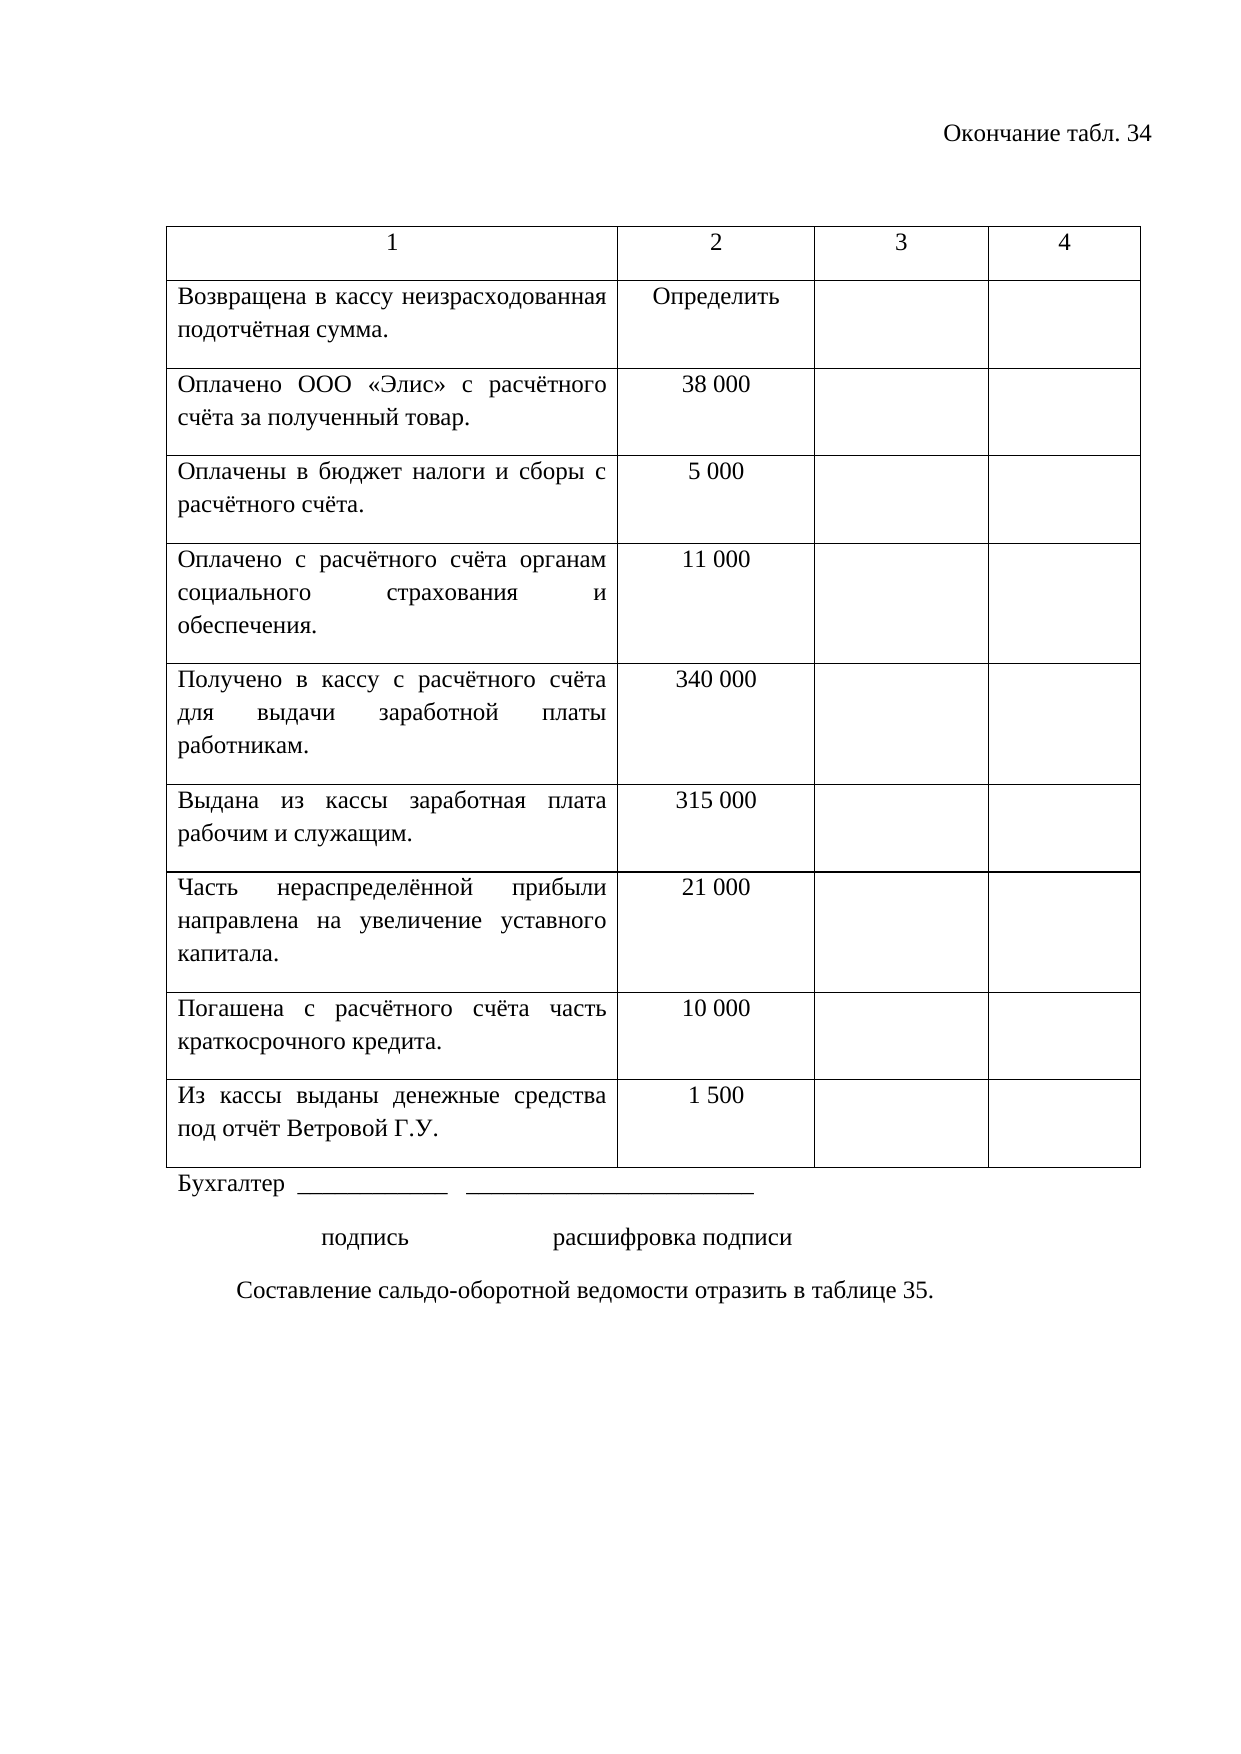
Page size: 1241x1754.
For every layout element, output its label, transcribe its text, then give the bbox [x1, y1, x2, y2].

table_cell 21 000 [618, 873, 814, 992]
table_cell Погашена с расчётного счёта часть краткосрочного кредита. [167, 993, 617, 1079]
table_header 4 [989, 227, 1140, 280]
table_header 3 [815, 227, 988, 280]
table_cell Из кассы выданы денежные средства под отчёт Ветровой Г.У. [167, 1080, 617, 1167]
table_cell 315 000 [618, 785, 814, 871]
table_cell [989, 281, 1140, 368]
table_cell [815, 456, 988, 543]
table_cell 5 000 [618, 456, 814, 543]
table_cell [815, 873, 988, 992]
table_cell Определить [618, 281, 814, 368]
table_cell [989, 1080, 1140, 1167]
table_cell [815, 785, 988, 871]
table_cell [989, 664, 1140, 784]
table_cell 38 000 [618, 369, 814, 455]
table_cell Получено в кассу с расчётного счёта для выдачи заработной платы работникам. [167, 664, 617, 784]
table_cell Часть нераспределённой прибыли направлена на увеличение уставного капитала. [167, 873, 617, 992]
table_cell [989, 456, 1140, 543]
table_cell 340 000 [618, 664, 814, 784]
text Бухгалтер ____________ _______________________ [177, 1168, 1152, 1197]
table_cell 11 000 [618, 544, 814, 663]
table_cell [989, 785, 1140, 871]
table_header 2 [618, 227, 814, 280]
table_cell [989, 993, 1140, 1079]
table_cell [815, 544, 988, 663]
table_cell [815, 281, 988, 368]
table_cell [815, 664, 988, 784]
table_cell Выдана из кассы заработная плата рабочим и служащим. [167, 785, 617, 871]
text Составление сальдо-оборотной ведомости отразить в таблице 35. [177, 1276, 1152, 1304]
table_cell [989, 544, 1140, 663]
table_cell [815, 993, 988, 1079]
table_cell 10 000 [618, 993, 814, 1079]
table_cell [989, 369, 1140, 455]
table_cell Возвращена в кассу неизрасходованная подотчётная сумма. [167, 281, 617, 368]
table_cell 1 500 [618, 1080, 814, 1167]
table_header 1 [167, 227, 617, 280]
text Окончание табл. 34 [177, 118, 1152, 147]
table_cell Оплачены в бюджет налоги и сборы с расчётного счёта. [167, 456, 617, 543]
table_cell [989, 873, 1140, 992]
table_cell Оплачено с расчётного счёта органам социального страхования и обеспечения. [167, 544, 617, 663]
table_cell [815, 369, 988, 455]
table_cell Оплачено ООО «Элис» с расчётного счёта за полученный товар. [167, 369, 617, 455]
table_cell [815, 1080, 988, 1167]
text подпись расшифровка подписи [177, 1222, 1152, 1251]
